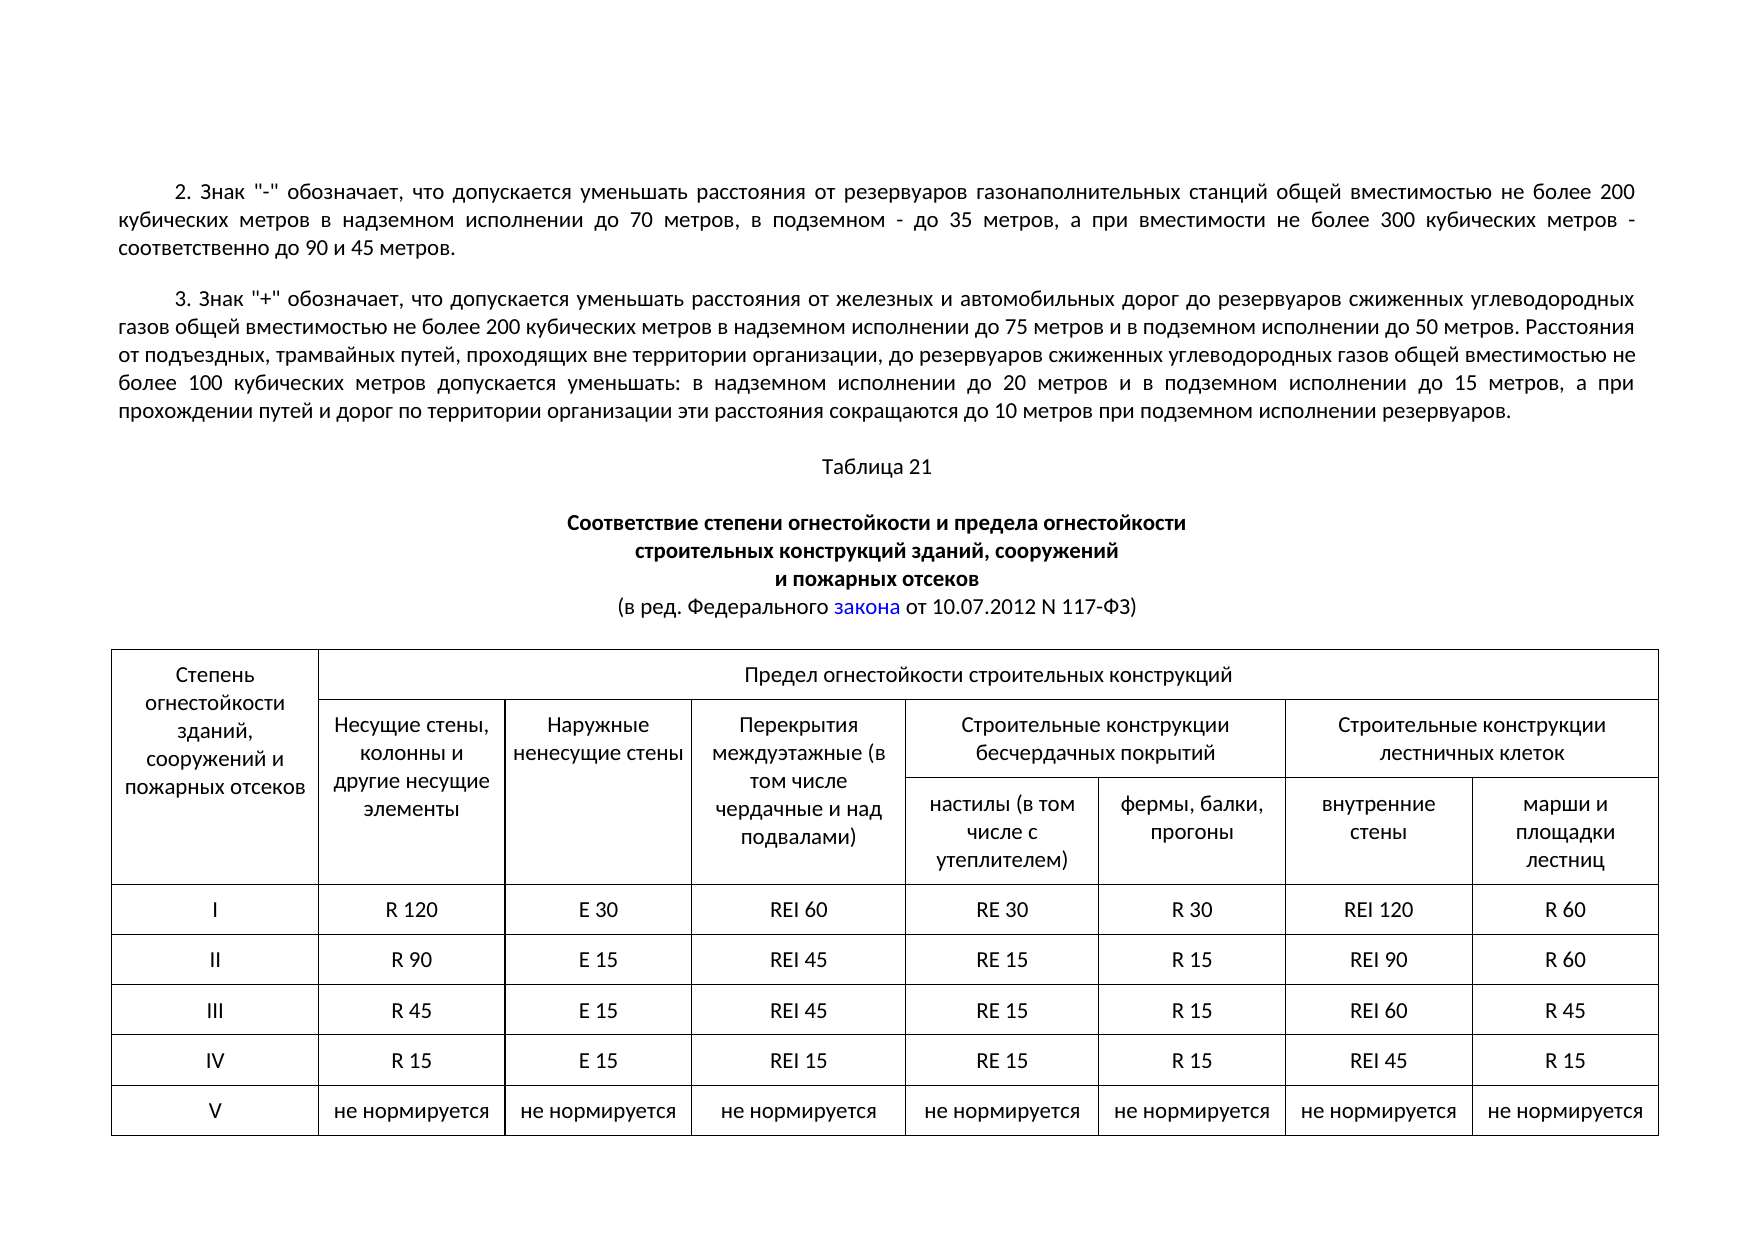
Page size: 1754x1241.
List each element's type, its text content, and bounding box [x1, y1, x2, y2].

text 3. Знак "+" обозначает, что допускается уменьшать расстояния от железных и автомобильных дорог до резервуаров сжиженных углеводородных газов общей вместимостью не более 200 кубических метров в надземном исполнении до 75 метров и в подземном исполнении до 50 метров. Расстояния от подъездных, трамвайных путей, проходящих вне территории организации, до резервуаров сжиженных углеводородных газов общей вместимостью не более 100 кубических метров допускается уменьшать: в надземном исполнении до 20 метров и в подземном исполнении до 15 метров, а при прохождении путей и дорог по территории организации эти расстояния сокращаются до 10 метров при подземном исполнении резервуаров. [118, 284, 1636, 424]
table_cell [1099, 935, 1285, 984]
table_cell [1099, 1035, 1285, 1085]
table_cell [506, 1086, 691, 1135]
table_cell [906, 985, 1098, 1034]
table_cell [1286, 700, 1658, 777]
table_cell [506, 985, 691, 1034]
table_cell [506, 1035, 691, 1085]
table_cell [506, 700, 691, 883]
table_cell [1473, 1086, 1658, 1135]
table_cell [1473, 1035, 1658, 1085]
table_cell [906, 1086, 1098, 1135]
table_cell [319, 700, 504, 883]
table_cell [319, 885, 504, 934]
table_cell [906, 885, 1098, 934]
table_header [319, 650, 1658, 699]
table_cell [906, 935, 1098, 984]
text (в ред. Федерального закона от 10.07.2012 N 117-ФЗ) [118, 592, 1636, 620]
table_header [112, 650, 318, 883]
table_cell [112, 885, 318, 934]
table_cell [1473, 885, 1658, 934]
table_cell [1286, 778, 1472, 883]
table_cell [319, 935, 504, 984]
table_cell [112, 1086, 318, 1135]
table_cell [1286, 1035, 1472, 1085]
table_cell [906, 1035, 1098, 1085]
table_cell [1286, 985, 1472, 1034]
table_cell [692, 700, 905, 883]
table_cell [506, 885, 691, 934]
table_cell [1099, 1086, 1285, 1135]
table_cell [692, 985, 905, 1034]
title и пожарных отсеков [118, 564, 1636, 592]
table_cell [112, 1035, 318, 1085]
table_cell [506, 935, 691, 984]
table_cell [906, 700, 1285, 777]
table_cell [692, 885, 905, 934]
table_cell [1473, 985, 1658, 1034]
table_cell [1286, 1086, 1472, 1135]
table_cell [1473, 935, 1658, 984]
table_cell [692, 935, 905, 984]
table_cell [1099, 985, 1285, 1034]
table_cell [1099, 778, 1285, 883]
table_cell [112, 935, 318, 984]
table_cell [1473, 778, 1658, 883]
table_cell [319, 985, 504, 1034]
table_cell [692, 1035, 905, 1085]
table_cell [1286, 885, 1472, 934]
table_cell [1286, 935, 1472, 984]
title Соответствие степени огнестойкости и предела огнестойкости [118, 508, 1636, 536]
text 2. Знак "-" обозначает, что допускается уменьшать расстояния от резервуаров газонаполнительных станций общей вместимостью не более 200 кубических метров в надземном исполнении до 70 метров, в подземном - до 35 метров, а при вместимости не более 300 кубических метров - соответственно до 90 и 45 метров. [118, 177, 1636, 261]
title строительных конструкций зданий, сооружений [118, 536, 1636, 564]
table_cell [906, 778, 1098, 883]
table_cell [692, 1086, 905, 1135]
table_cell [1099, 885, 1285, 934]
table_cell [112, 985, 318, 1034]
text Таблица 21 [118, 452, 1636, 480]
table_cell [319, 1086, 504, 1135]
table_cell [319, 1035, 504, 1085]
